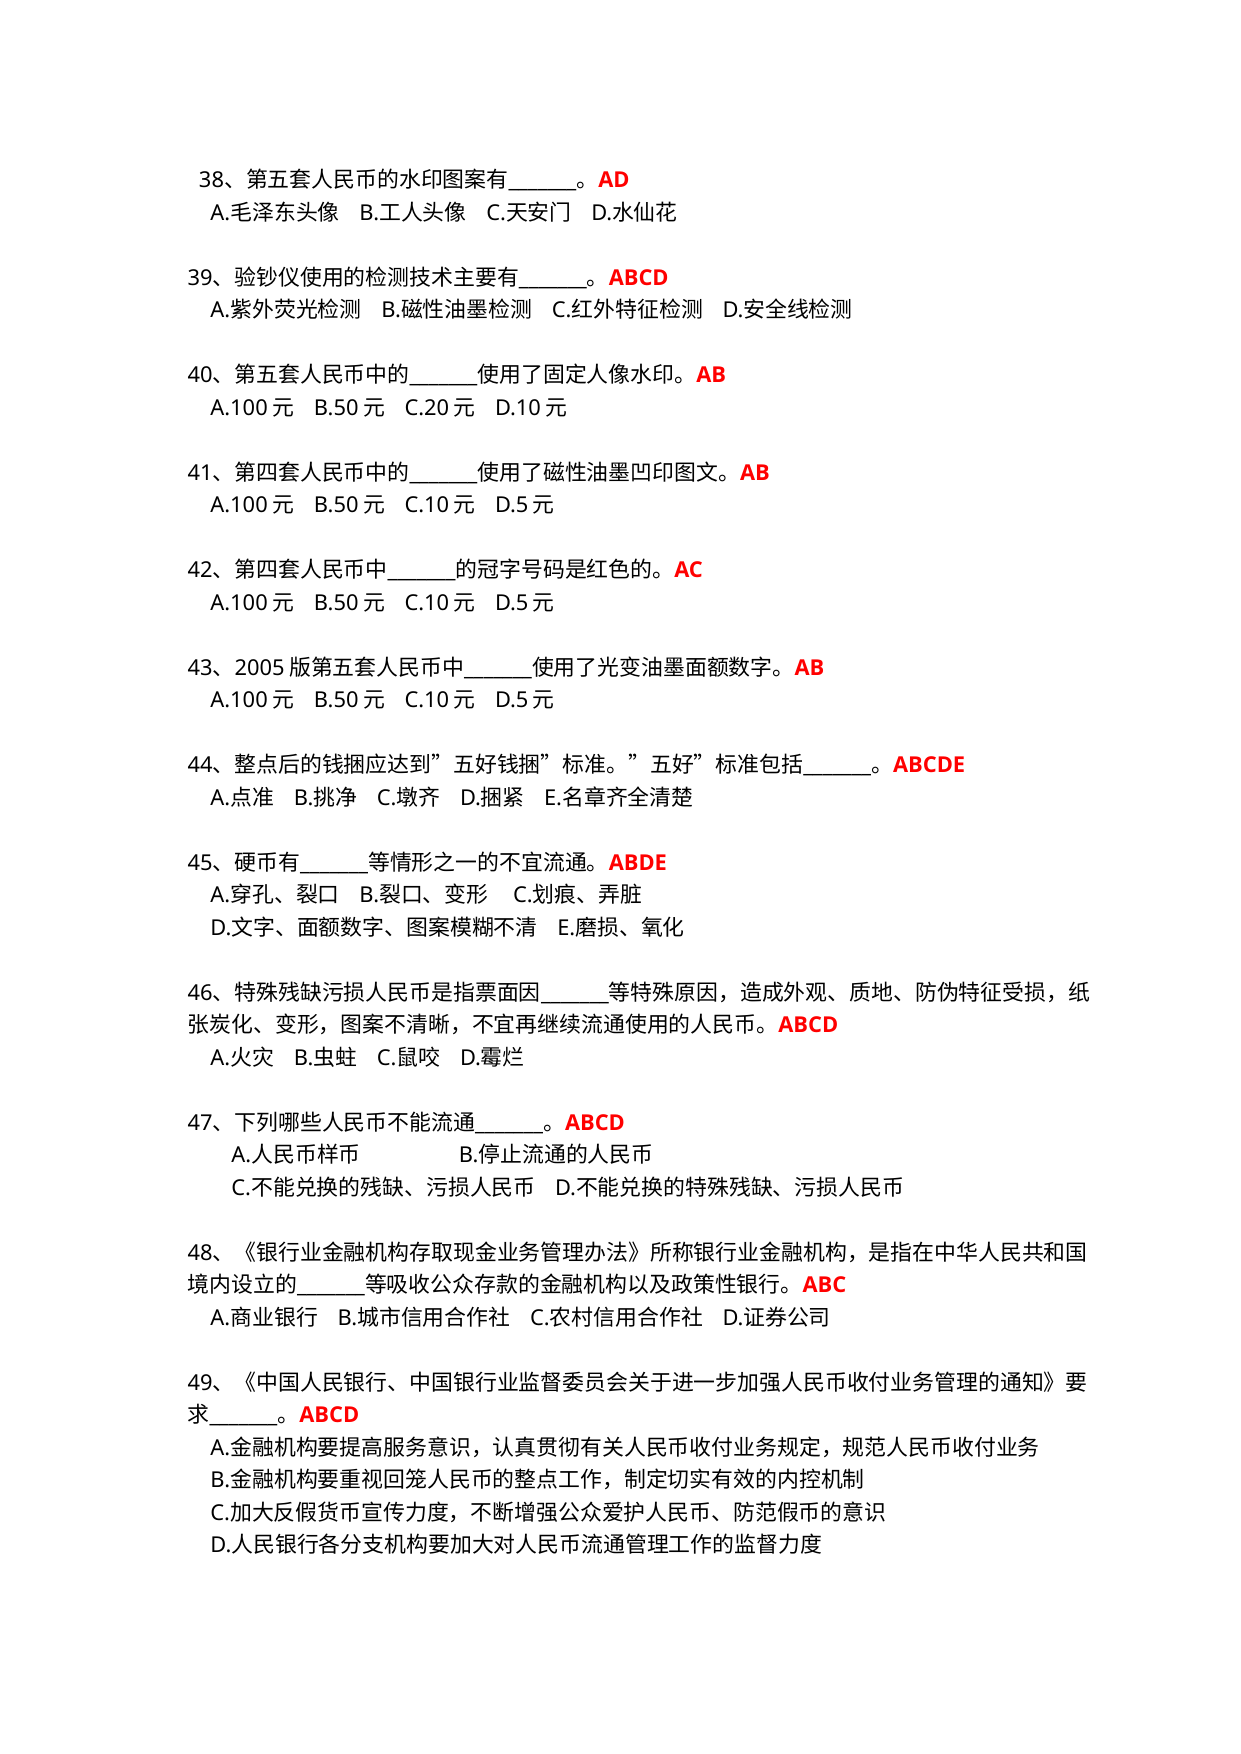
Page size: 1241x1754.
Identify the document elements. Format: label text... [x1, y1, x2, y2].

text 41、第四套人民币中的_______使用了磁性油墨凹印图文。AB [187, 454, 1090, 487]
text A.100元 B.50元 C.10元 D.5元 [187, 487, 1090, 519]
text A.商业银行 B.城市信用合作社 C.农村信用合作社 D.证券公司 [187, 1299, 1090, 1332]
text 39、验钞仪使用的检测技术主要有_______。ABCD [187, 259, 1090, 292]
text A.100元 B.50元 C.20元 D.10元 [187, 389, 1090, 422]
text A.点准 B.挑净 C.墩齐 D.捆紧 E.名章齐全清楚 [187, 779, 1090, 812]
text A.金融机构要提高服务意识，认真贯彻有关人民币收付业务规定，规范人民币收付业务 [187, 1429, 1090, 1462]
text C.加大反假货币宣传力度，不断增强公众爱护人民币、防范假币的意识 [187, 1494, 1090, 1527]
text A.紫外荧光检测 B.磁性油墨检测 C.红外特征检测 D.安全线检测 [187, 292, 1090, 324]
text A.火灾 B.虫蛀 C.鼠咬 D.霉烂 [187, 1039, 1090, 1072]
text D.人民银行各分支机构要加大对人民币流通管理工作的监督力度 [187, 1527, 1090, 1559]
text A.穿孔、裂口 B.裂口、变形 C.划痕、弄脏 [187, 877, 1090, 909]
text C.不能兑换的残缺、污损人民币 D.不能兑换的特殊残缺、污损人民币 [187, 1169, 1090, 1202]
text 45、硬币有_______等情形之一的不宜流通。ABDE [187, 844, 1090, 877]
text 49、《中国人民银行、中国银行业监督委员会关于进一步加强人民币收付业务管理的通知》要求_______。ABCD [187, 1364, 1090, 1429]
text A.毛泽东头像 B.工人头像 C.天安门 D.水仙花 [187, 194, 1090, 227]
text A.100元 B.50元 C.10元 D.5元 [187, 584, 1090, 617]
text A.100元 B.50元 C.10元 D.5元 [187, 682, 1090, 714]
text 48、《银行业金融机构存取现金业务管理办法》所称银行业金融机构，是指在中华人民共和国境内设立的_______等吸收公众存款的金融机构以及政策性银行。ABC [187, 1234, 1090, 1299]
text 42、第四套人民币中_______的冠字号码是红色的。AC [187, 552, 1090, 584]
text 47、下列哪些人民币不能流通_______。ABCD [187, 1104, 1090, 1137]
text 38、第五套人民币的水印图案有_______。AD [187, 162, 1090, 194]
text A.人民币样币 B.停止流通的人民币 [187, 1137, 1090, 1169]
text D.文字、面额数字、图案模糊不清 E.磨损、氧化 [187, 909, 1090, 942]
text 40、第五套人民币中的_______使用了固定人像水印。AB [187, 357, 1090, 389]
text 46、特殊残缺污损人民币是指票面因_______等特殊原因，造成外观、质地、防伪特征受损，纸张炭化、变形，图案不清晰，不宜再继续流通使用的人民币。ABCD [187, 974, 1090, 1039]
text 44、整点后的钱捆应达到”五好钱捆”标准。”五好”标准包括_______。ABCDE [187, 747, 1090, 779]
text B.金融机构要重视回笼人民币的整点工作，制定切实有效的内控机制 [187, 1462, 1090, 1494]
text 43、2005版第五套人民币中_______使用了光变油墨面额数字。AB [187, 649, 1090, 682]
